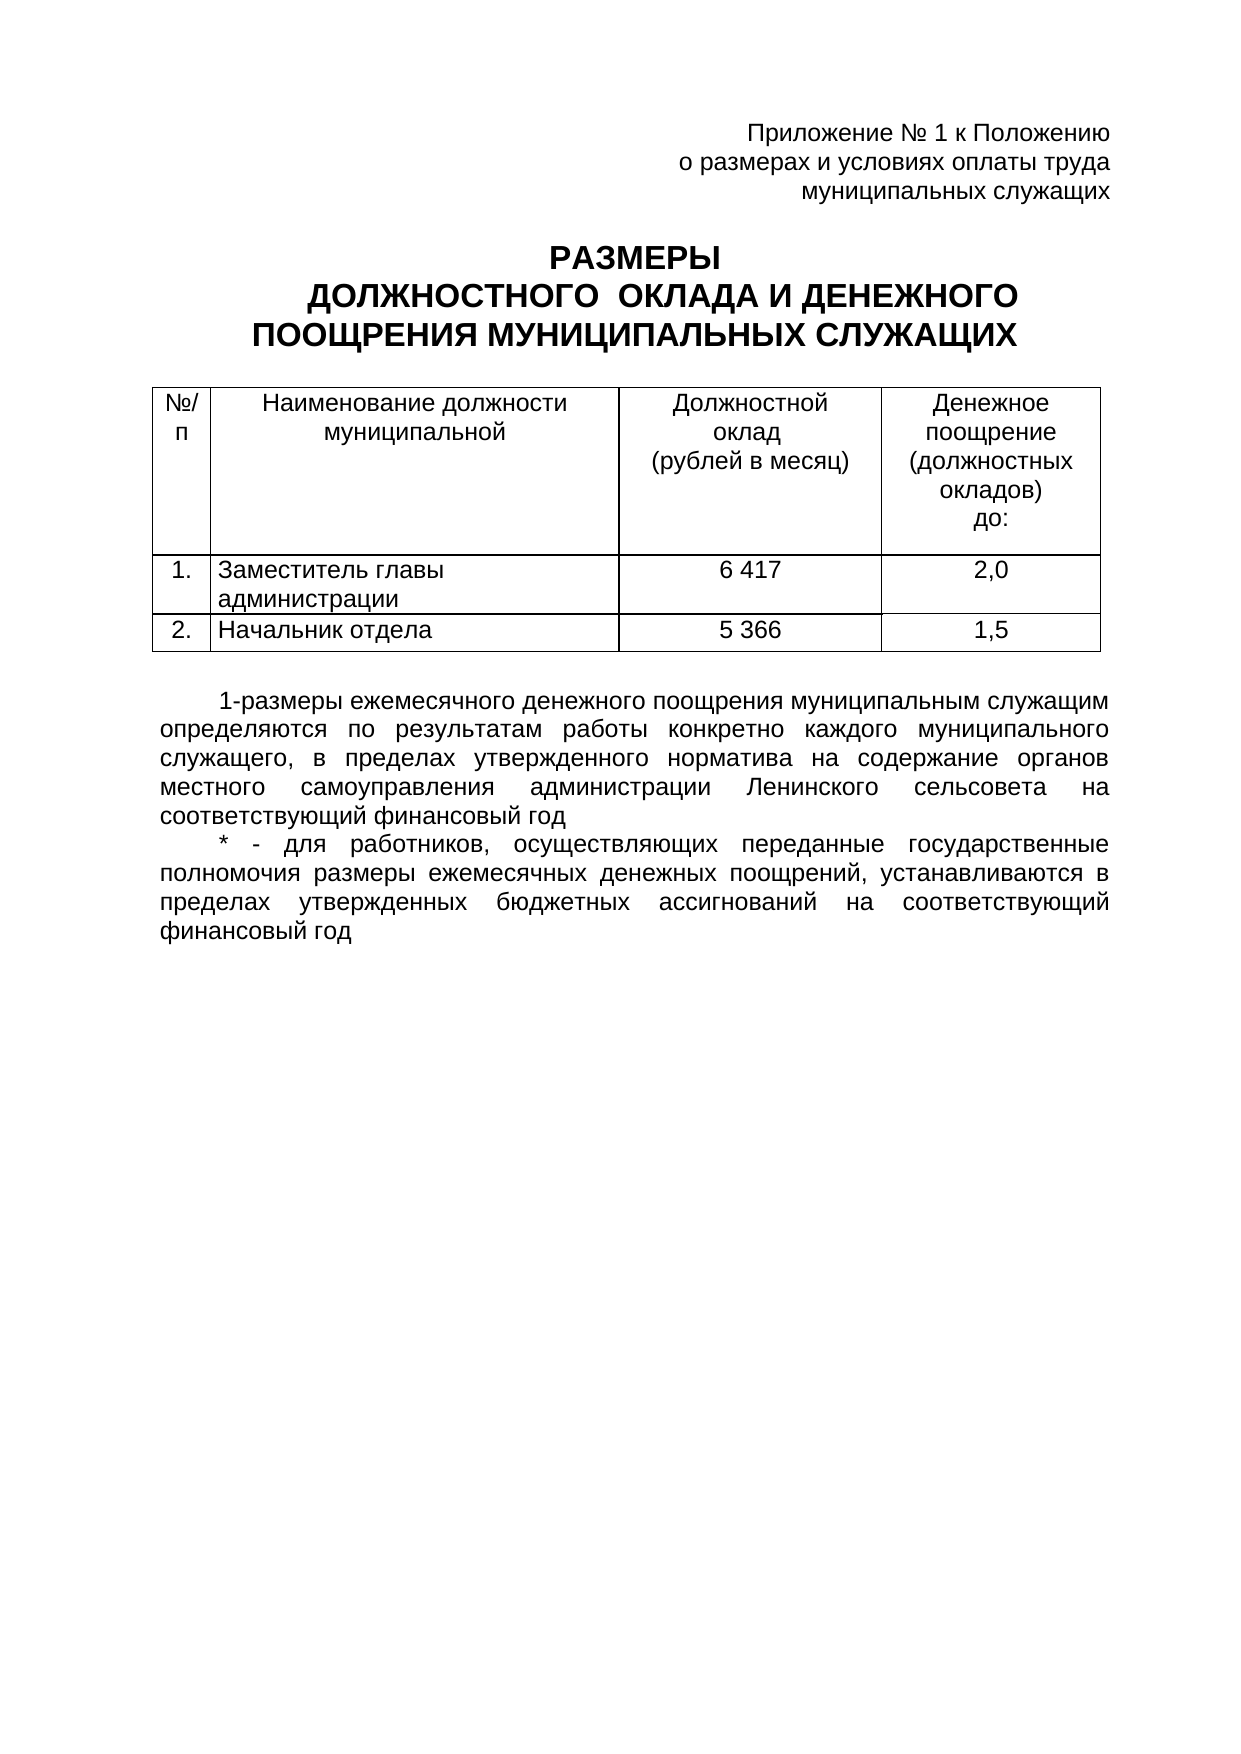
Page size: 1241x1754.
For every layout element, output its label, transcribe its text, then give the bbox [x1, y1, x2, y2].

table_cell 6 417 [620, 556, 881, 613]
table_header Денежное поощрение (должностных окладов) до: [882, 388, 1100, 554]
text РАЗМЕРЫ [159, 238, 1110, 276]
table_header Должностной оклад (рублей в месяц) [620, 388, 881, 554]
text 1-размеры ежемесячного денежного поощрения муниципальным служащим определяются по результатам работы конкретно каждого муниципального служащего, в пределах утвержденного норматива на содержание органов местного самоуправления администрации Ленинского сельсовета на соответствующий финансовый год [159, 686, 1110, 829]
table_header №/п [153, 388, 210, 554]
text о размерах и условиях оплаты труда [159, 147, 1110, 176]
table_cell 2,0 [882, 556, 1100, 613]
table_cell 1,5 [882, 614, 1100, 651]
text муниципальных служащих [159, 176, 1110, 204]
table_cell 1. [153, 556, 210, 613]
table_cell 2. [153, 615, 210, 651]
text ДОЛЖНОСТНОГО ОКЛАДА И ДЕНЕЖНОГО ПООЩРЕНИЯ МУНИЦИПАЛЬНЫХ СЛУЖАЩИХ [159, 276, 1110, 353]
table_cell Заместитель главы администрации [211, 556, 618, 613]
table_cell Начальник отдела [211, 615, 618, 651]
table_header Наименование должности муниципальной [211, 388, 618, 554]
table_cell 5 366 [620, 615, 881, 651]
text Приложение № 1 к Положению [159, 118, 1110, 147]
text * - для работников, осуществляющих переданные государственные полномочия размеры ежемесячных денежных поощрений, устанавливаются в пределах утвержденных бюджетных ассигнований на соответствующий финансовый год [159, 829, 1110, 944]
